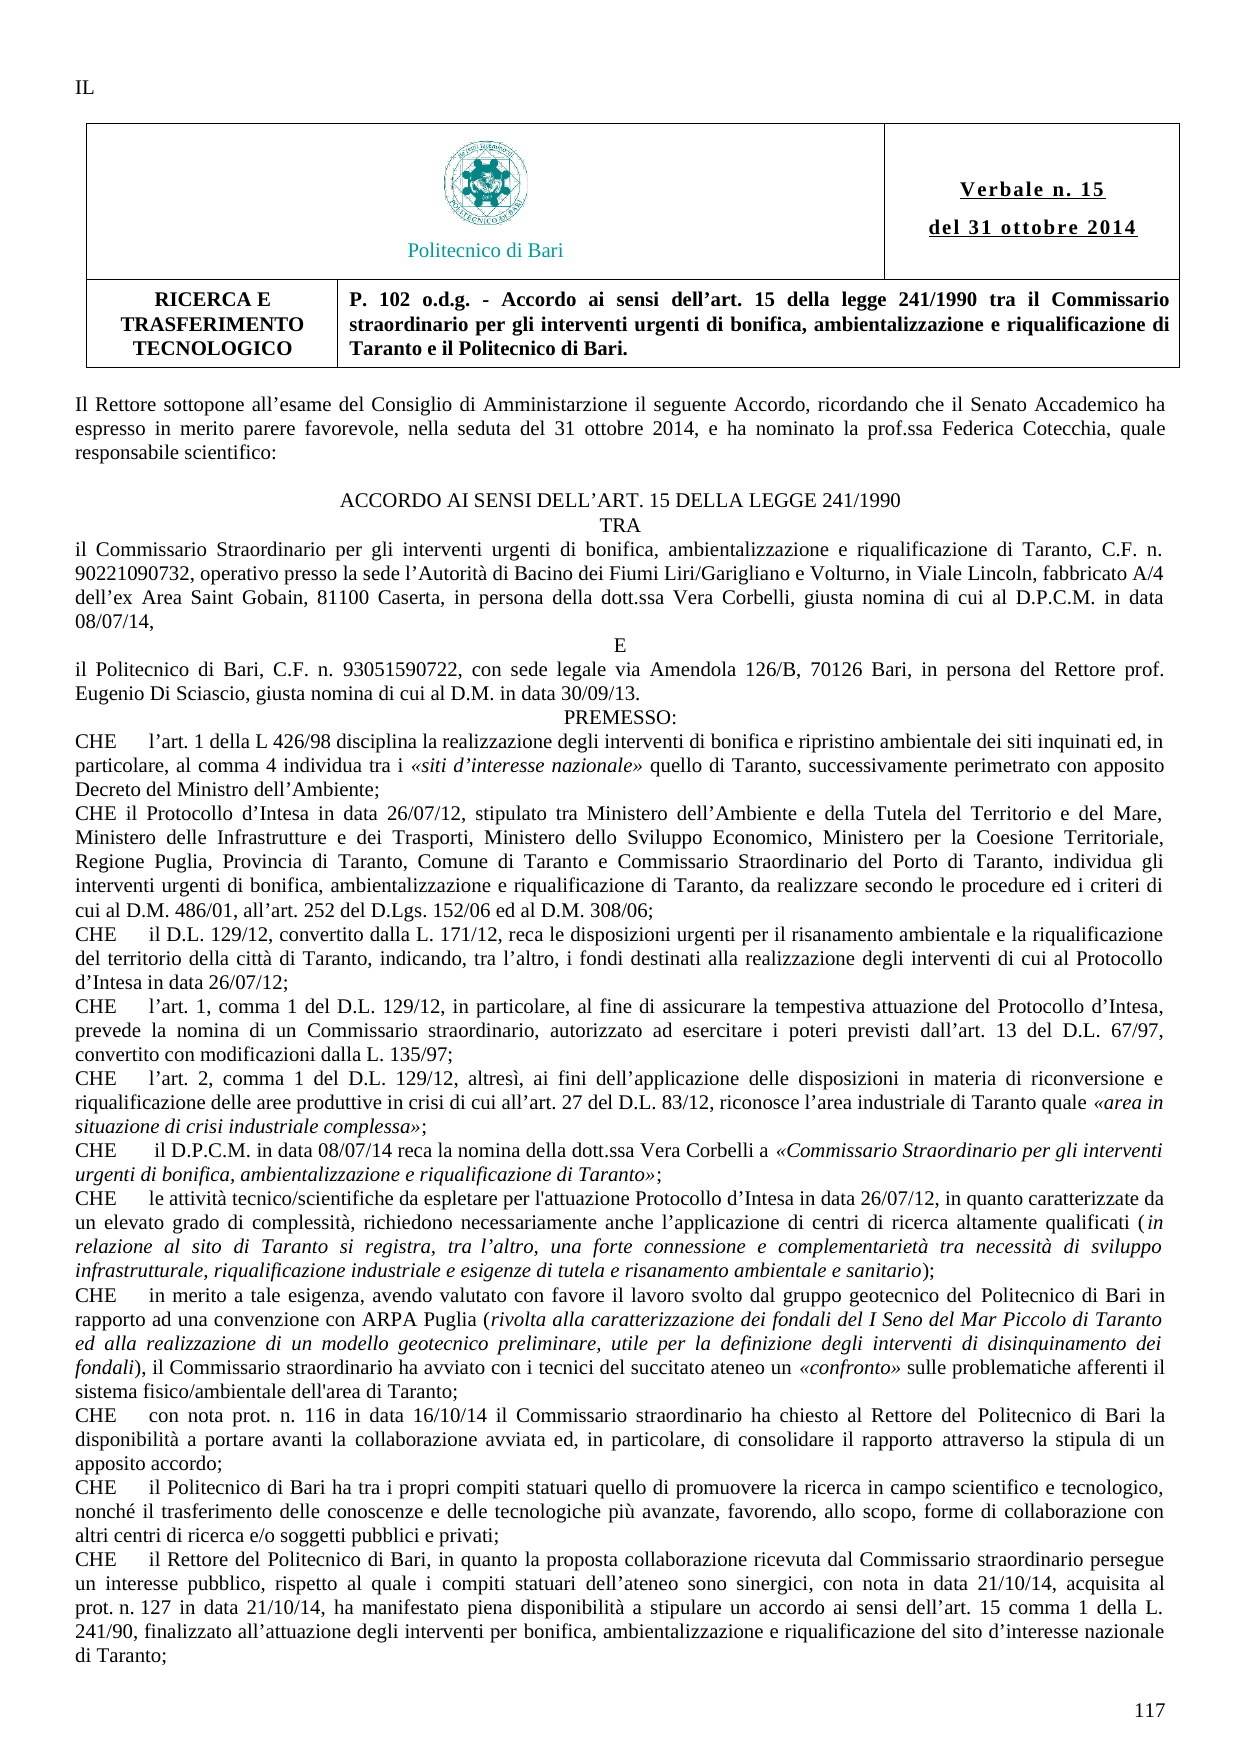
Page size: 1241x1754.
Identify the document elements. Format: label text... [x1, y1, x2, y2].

text CHE il D.L. 129/12, convertito dalla L. 171/12, reca le disposizioni urgenti per il risanamento ambientale e la riqualificazione del territorio della città di Taranto, indicando, tra l’altro, i fondi destinati alla realizzazione degli interventi di cui al Protocollo d’Intesa in data 26/07/12; [75, 922, 1165, 994]
text TRA [75, 512, 1165, 537]
text IL [75, 75, 1168, 99]
text PREMESSO: [75, 705, 1165, 729]
table_header Verbale n. 15 del 31 ottobre 2014 [885, 124, 1179, 279]
text CHE il D.P.C.M. in data 08/07/14 reca la nomina della dott.ssa Vera Corbelli a «Commissario Straordinario per gli interventi urgenti di bonifica, ambientalizzazione e riqualificazione di Taranto»; [75, 1138, 1165, 1186]
text CHE con nota prot. n. 116 in data 16/10/14 il Commissario straordinario ha chiesto al Rettore del Politecnico di Bari la disponibilità a portare avanti la collaborazione avviata ed, in particolare, di consolidare il rapporto attraverso la stipula di un apposito accordo; [75, 1403, 1165, 1475]
picture [443, 140, 528, 225]
text CHE l’art. 1 della L 426/98 disciplina la realizzazione degli interventi di bonifica e ripristino ambientale dei siti inquinati ed, in particolare, al comma 4 individua tra i «siti d’interesse nazionale» quello di Taranto, successivamente perimetrato con apposito Decreto del Ministro dell’Ambiente; [75, 729, 1165, 801]
text CHE il Rettore del Politecnico di Bari, in quanto la proposta collaborazione ricevuta dal Commissario straordinario persegue un interesse pubblico, rispetto al quale i compiti statuari dell’ateneo sono sinergici, con nota in data 21/10/14, acquisita al prot. n. 127 in data 21/10/14, ha manifestato piena disponibilità a stipulare un accordo ai sensi dell’art. 15 comma 1 della L. 241/90, finalizzato all’attuazione degli interventi per bonifica, ambientalizzazione e riqualificazione del sito d’interesse nazionale di Taranto; [75, 1547, 1165, 1667]
text E [75, 633, 1165, 657]
text Il Rettore sottopone all’esame del Consiglio di Amministarzione il seguente Accordo, ricordando che il Senato Accademico ha espresso in merito parere favorevole, nella seduta del 31 ottobre 2014, e ha nominato la prof.ssa Federica Cotecchia, quale responsabile scientifico: [75, 392, 1168, 464]
table_cell RICERCA E TRASFERIMENTO TECNOLOGICO [87, 280, 337, 367]
text CHE il Politecnico di Bari ha tra i propri compiti statuari quello di promuovere la ricerca in campo scientifico e tecnologico, nonché il trasferimento delle conoscenze e delle tecnologiche più avanzate, favorendo, allo scopo, forme di collaborazione con altri centri di ricerca e/o soggetti pubblici e privati; [75, 1475, 1165, 1547]
text CHE il Protocollo d’Intesa in data 26/07/12, stipulato tra Ministero dell’Ambiente e della Tutela del Territorio e del Mare, Ministero delle Infrastrutture e dei Trasporti, Ministero dello Sviluppo Economico, Ministero per la Coesione Territoriale, Regione Puglia, Provincia di Taranto, Comune di Taranto e Commissario Straordinario del Porto di Taranto, individua gli interventi urgenti di bonifica, ambientalizzazione e riqualificazione di Taranto, da realizzare secondo le procedure ed i criteri di cui al D.M. 486/01, all’art. 252 del D.Lgs. 152/06 ed al D.M. 308/06; [75, 801, 1165, 922]
subtitle ACCORDO AI SENSI DELL’ART. 15 DELLA LEGGE 241/1990 [75, 488, 1165, 512]
text il Politecnico di Bari, C.F. n. 93051590722, con sede legale via Amendola 126/B, 70126 Bari, in persona del Rettore prof. Eugenio Di Sciascio, giusta nomina di cui al D.M. in data 30/09/13. [75, 657, 1165, 705]
text il Commissario Straordinario per gli interventi urgenti di bonifica, ambientalizzazione e riqualificazione di Taranto, C.F. n. 90221090732, operativo presso la sede l’Autorità di Bacino dei Fiumi Liri/Garigliano e Volturno, in Viale Lincoln, fabbricato A/4 dell’ex Area Saint Gobain, 81100 Caserta, in persona della dott.ssa Vera Corbelli, giusta nomina di cui al D.P.C.M. in data 08/07/14, [75, 537, 1165, 633]
text CHE l’art. 1, comma 1 del D.L. 129/12, in particolare, al fine di assicurare la tempestiva attuazione del Protocollo d’Intesa, prevede la nomina di un Commissario straordinario, autorizzato ad esercitare i poteri previsti dall’art. 13 del D.L. 67/97, convertito con modificazioni dalla L. 135/97; [75, 994, 1165, 1066]
text CHE in merito a tale esigenza, avendo valutato con favore il lavoro svolto dal gruppo geotecnico del Politecnico di Bari in rapporto ad una convenzione con ARPA Puglia (rivolta alla caratterizzazione dei fondali del I Seno del Mar Piccolo di Taranto ed alla realizzazione di un modello geotecnico preliminare, utile per la definizione degli interventi di disinquinamento dei fondali), il Commissario straordinario ha avviato con i tecnici del succitato ateneo un «confronto» sulle problematiche afferenti il sistema fisico/ambientale dell'area di Taranto; [75, 1282, 1165, 1403]
table_cell P. 102 o.d.g. - Accordo ai sensi dell’art. 15 della legge 241/1990 tra il Commissario straordinario per gli interventi urgenti di bonifica, ambientalizzazione e riqualificazione di Taranto e il Politecnico di Bari. [338, 280, 1179, 367]
text CHE l’art. 2, comma 1 del D.L. 129/12, altresì, ai fini dell’applicazione delle disposizioni in materia di riconversione e riqualificazione delle aree produttive in crisi di cui all’art. 27 del D.L. 83/12, riconosce l’area industriale di Taranto quale «area in situazione di crisi industriale complessa»; [75, 1066, 1165, 1138]
table_header Politecnico di Bari [87, 124, 884, 279]
text CHE le attività tecnico/scientifiche da espletare per l'attuazione Protocollo d’Intesa in data 26/07/12, in quanto caratterizzate da un elevato grado di complessità, richiedono necessariamente anche l’applicazione di centri di ricerca altamente qualificati (in relazione al sito di Taranto si registra, tra l’altro, una forte connessione e complementarietà tra necessità di sviluppo infrastrutturale, riqualificazione industriale e esigenze di tutela e risanamento ambientale e sanitario); [75, 1186, 1165, 1282]
